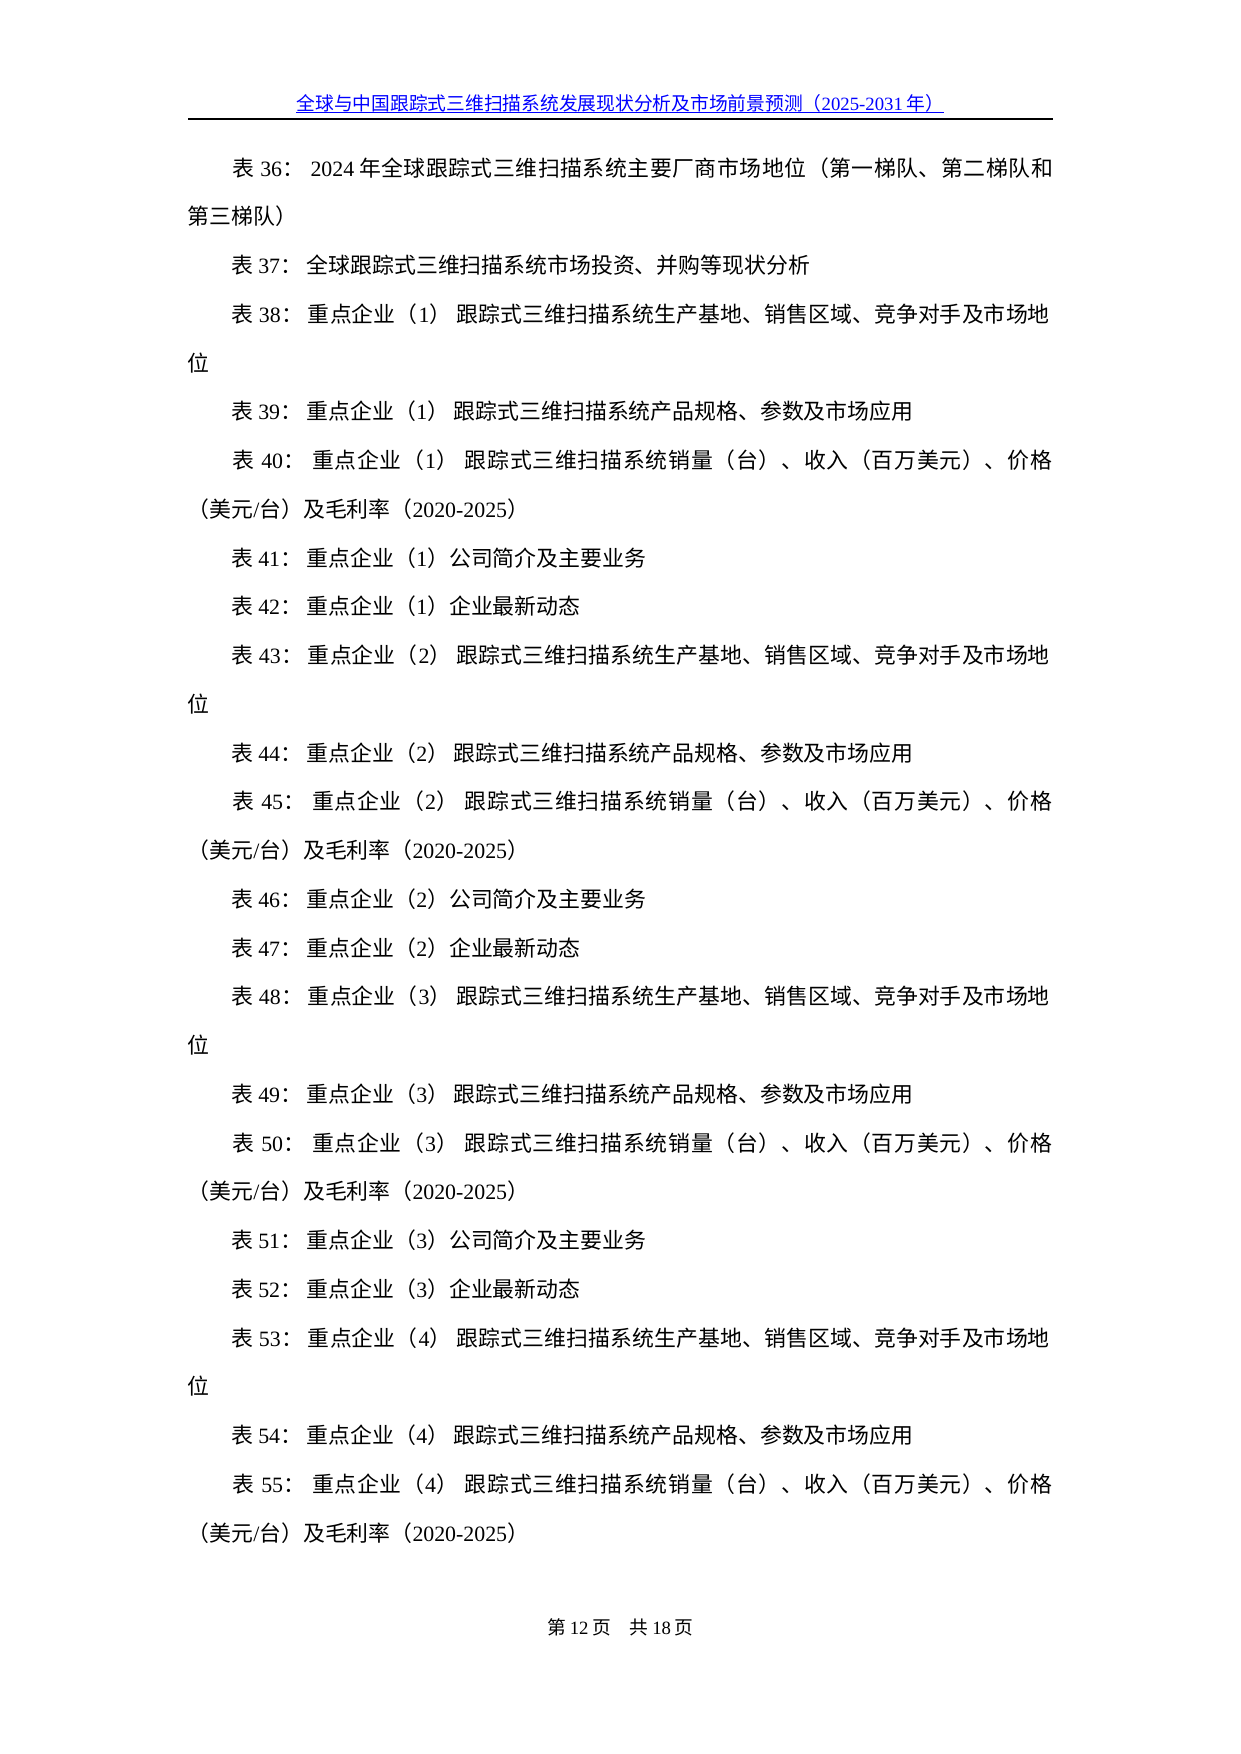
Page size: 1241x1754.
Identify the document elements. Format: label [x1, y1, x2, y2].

text [187, 150, 1053, 1548]
